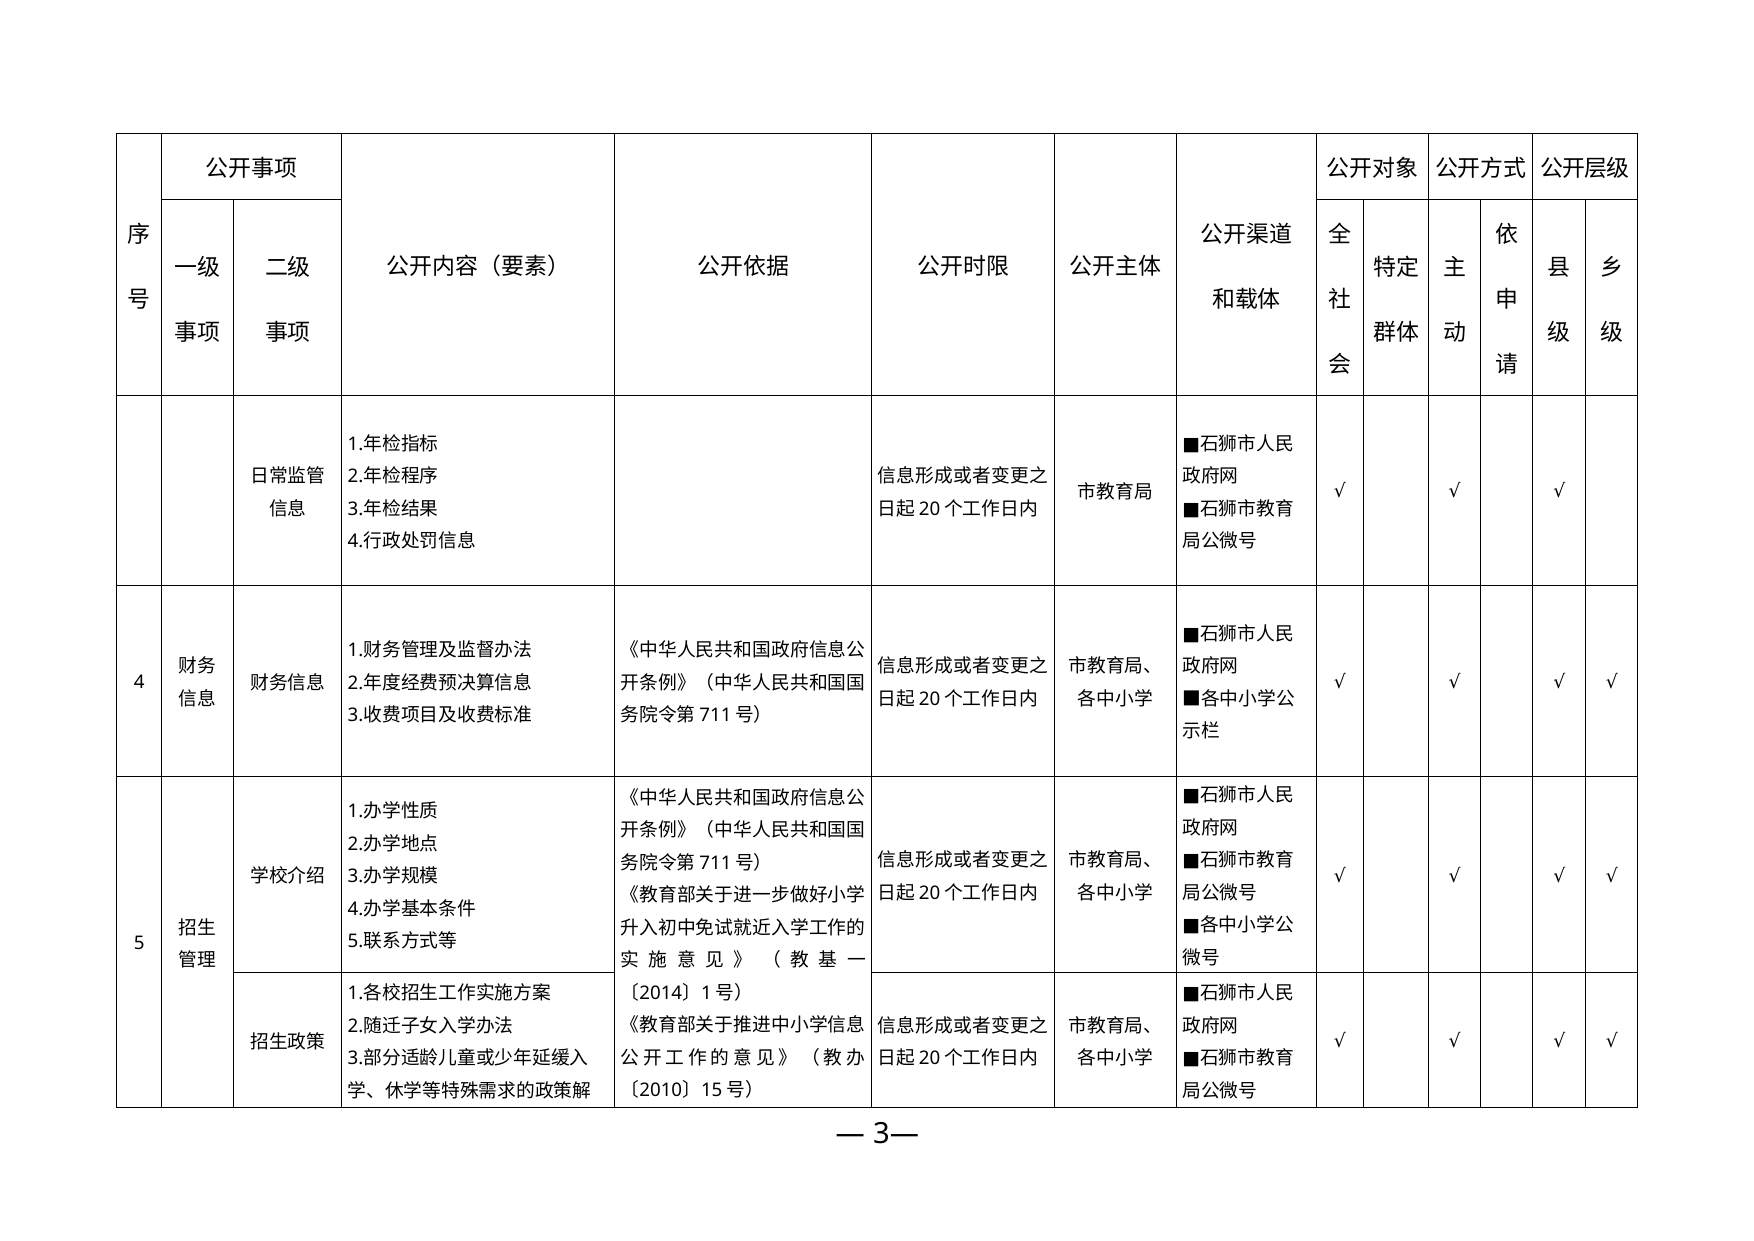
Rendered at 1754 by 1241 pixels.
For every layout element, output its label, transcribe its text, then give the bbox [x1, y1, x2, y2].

table_cell 4 [117, 586, 161, 776]
table_cell 信息形成或者变更之日起20个工作日内 [872, 396, 1054, 585]
table_header 公开层级 [1533, 134, 1637, 199]
table_cell 1.各校招生工作实施方案 2.随迁子女入学办法 3.部分适龄儿童或少年延缓入学、休学等特殊需求的政策解读等 [342, 973, 614, 1107]
table_cell [1364, 973, 1428, 1107]
table_cell 《中华人民共和国政府信息公开条例》（中华人民共和国国务院令第711号） 《教育部关于进一步做好小学升入初中免试就近入学工作的实施意见》（教基一〔2014〕1号） 《教育部关于推进中小学信息公开工作的意见》（教办〔2010〕15号） [615, 777, 871, 1107]
table_cell [1586, 396, 1637, 585]
table_header 序号 [117, 134, 161, 395]
table_cell ■石狮市人民政府网 ■石狮市教育局公微号 [1177, 396, 1316, 585]
table_cell 信息形成或者变更之日起20个工作日内 [872, 777, 1054, 972]
table_cell ■石狮市人民政府网 ■石狮市教育局公微号 ■各中小学公微号 [1177, 777, 1316, 972]
table_cell 学校介绍 [234, 777, 341, 972]
table_cell √ [1533, 777, 1585, 972]
table_cell [1364, 396, 1428, 585]
table_cell 全社会 [1317, 200, 1363, 395]
table_cell 招生 管理 [162, 777, 233, 1107]
table_header 公开依据 [615, 134, 871, 395]
table_cell 日常监管 信息 [234, 396, 341, 585]
table_cell 市教育局、各中小学 [1055, 586, 1176, 776]
table_cell 主 动 [1429, 200, 1480, 395]
table_cell 5 [117, 777, 161, 1107]
table_cell [1481, 973, 1532, 1107]
table_cell √ [1586, 586, 1637, 776]
table_cell √ [1429, 586, 1480, 776]
table_cell 1.办学性质 2.办学地点 3.办学规模 4.办学基本条件 5.联系方式等 [342, 777, 614, 972]
table_header 公开事项 [162, 134, 341, 199]
table_cell √ [1533, 586, 1585, 776]
table_cell √ [1429, 777, 1480, 972]
table_cell 招生政策 [234, 973, 341, 1107]
table_cell 财务 信息 [162, 586, 233, 776]
table_cell 1.财务管理及监督办法 2.年度经费预决算信息 3.收费项目及收费标准 [342, 586, 614, 776]
table_header 公开方式 [1429, 134, 1532, 199]
table_cell 特定群体 [1364, 200, 1428, 395]
table_cell 1.年检指标 2.年检程序 3.年检结果 4.行政处罚信息 [342, 396, 614, 585]
table_header 公开主体 [1055, 134, 1176, 395]
table_cell 一级事项 [162, 200, 233, 395]
table_cell [1364, 586, 1428, 776]
table_cell ■石狮市人民政府网 ■石狮市教育局公微号 ■石狮日报 ■各中小学公示栏 [1177, 973, 1316, 1107]
table_header 公开渠道 和载体 [1177, 134, 1316, 395]
table_cell √ [1429, 396, 1480, 585]
table_cell √ [1317, 777, 1363, 972]
table_cell 《中华人民共和国政府信息公开条例》（中华人民共和国国务院令第711号） [615, 586, 871, 776]
table_header 公开时限 [872, 134, 1054, 395]
table_cell √ [1533, 973, 1585, 1107]
table_cell 财务信息 [234, 586, 341, 776]
table_cell 二级 事项 [234, 200, 341, 395]
table_cell √ [1586, 777, 1637, 972]
table_cell 信息形成或者变更之日起20个工作日内 [872, 586, 1054, 776]
table_cell √ [1586, 973, 1637, 1107]
table_cell √ [1317, 396, 1363, 585]
table_cell 依 申 请 [1481, 200, 1532, 395]
table_cell √ [1533, 396, 1585, 585]
table_cell √ [1317, 586, 1363, 776]
table_cell [1481, 396, 1532, 585]
table_cell 乡 级 [1586, 200, 1637, 395]
table_cell 县 级 [1533, 200, 1585, 395]
table_cell [1364, 777, 1428, 972]
table_cell 市教育局、各中小学 [1055, 973, 1176, 1107]
table_cell ■石狮市人民政府网 ■各中小学公示栏 [1177, 586, 1316, 776]
table_header 公开内容（要素） [342, 134, 614, 395]
table_cell √ [1429, 973, 1480, 1107]
table_cell 信息形成或者变更之日起20个工作日内 [872, 973, 1054, 1107]
table_cell 市教育局、各中小学 [1055, 777, 1176, 972]
table_header 公开对象 [1317, 134, 1428, 199]
table_cell √ [1317, 973, 1363, 1107]
table_cell [1481, 586, 1532, 776]
table_cell [1481, 777, 1532, 972]
table_cell 市教育局 [1055, 396, 1176, 585]
